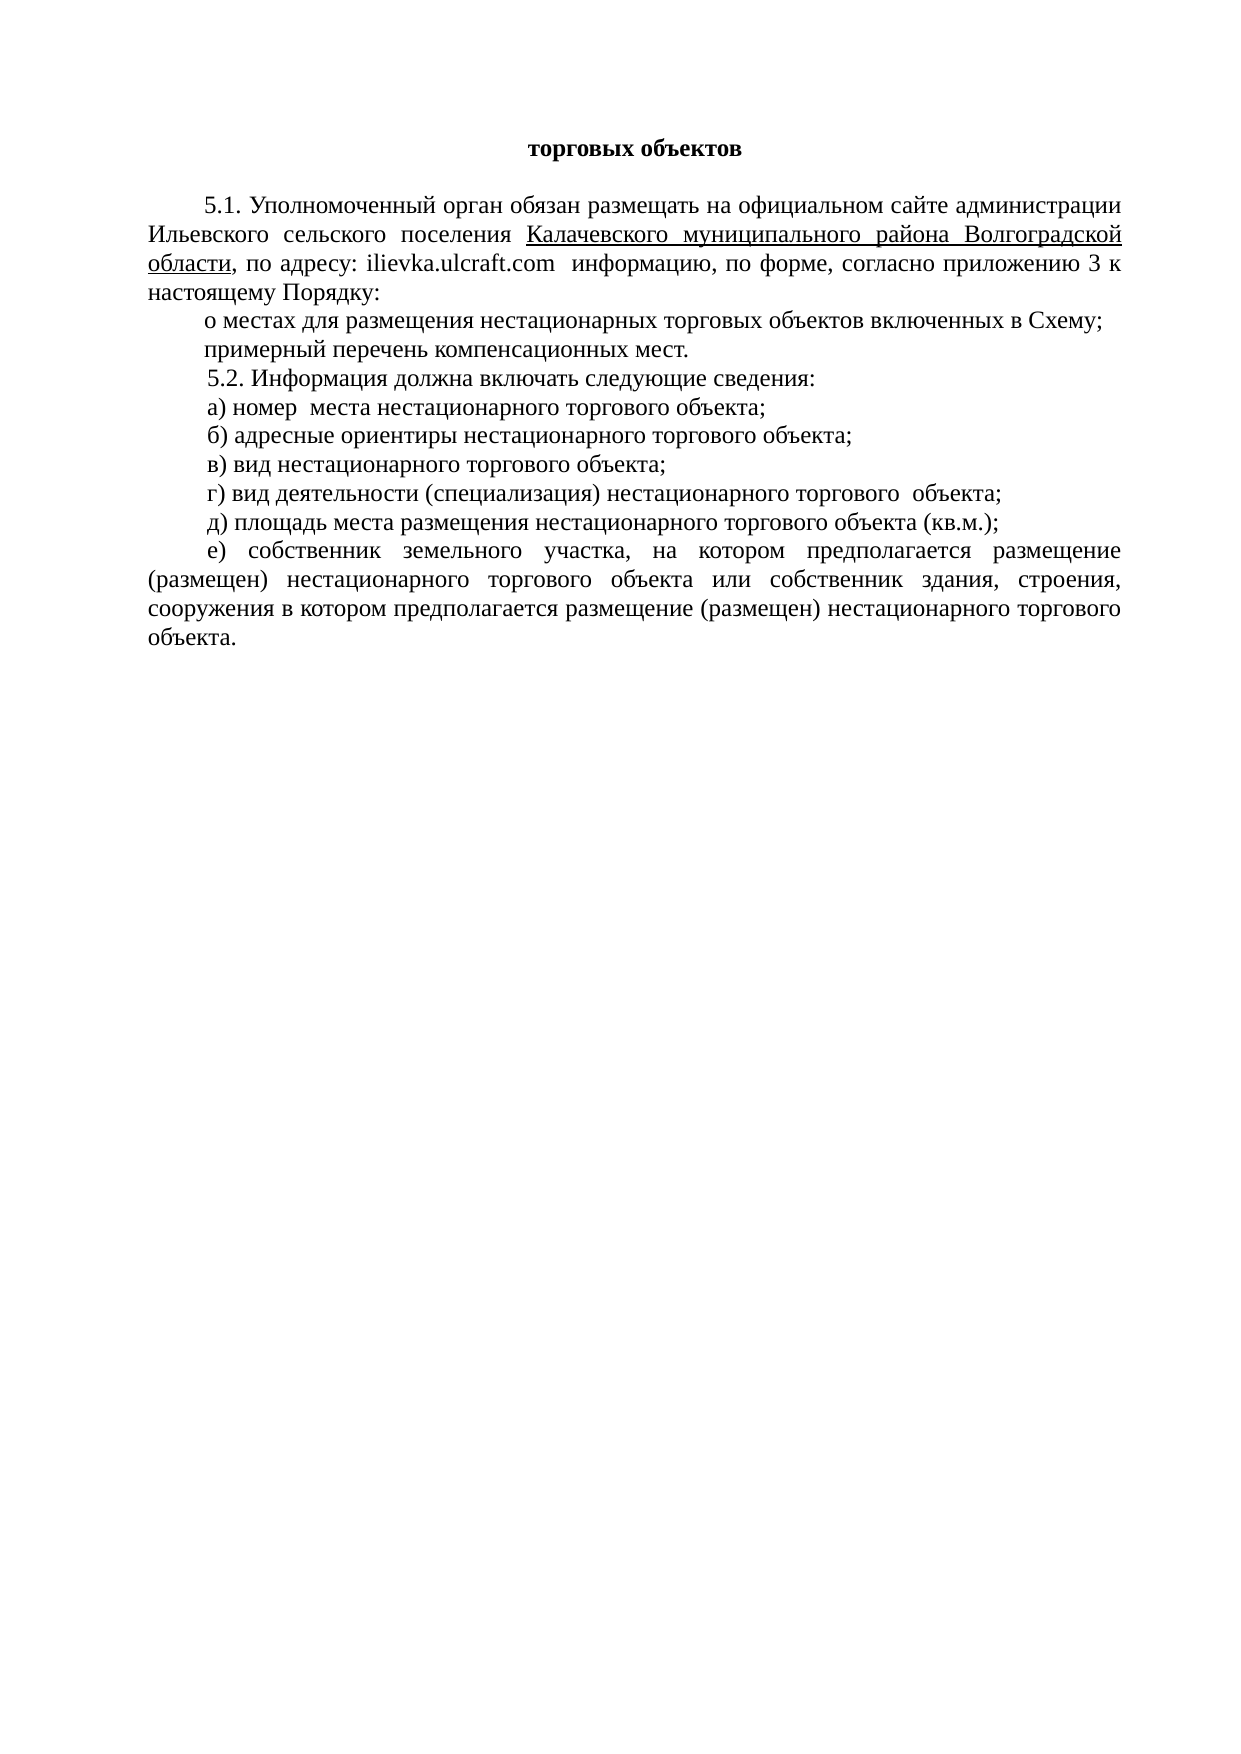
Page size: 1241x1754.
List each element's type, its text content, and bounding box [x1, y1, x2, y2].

text г) вид деятельности (специализация) нестационарного торгового объекта; [148, 478, 1122, 507]
text е) собственник земельного участка, на котором предполагается размещение (размещен) нестационарного торгового объекта или собственник здания, строения, сооружения в котором предполагается размещение (размещен) нестационарного торгового объекта. [148, 535, 1122, 650]
text в) вид нестационарного торгового объекта; [148, 449, 1122, 478]
text 5.2. Информация должна включать следующие сведения: [148, 363, 1122, 392]
text примерный перечень компенсационных мест. [148, 334, 1122, 363]
text д) площадь места размещения нестационарного торгового объекта (кв.м.); [148, 507, 1122, 535]
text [148, 133, 1122, 162]
text о местах для размещения нестационарных торговых объектов включенных в Схему; [148, 305, 1122, 334]
text а) номер места нестационарного торгового объекта; [148, 392, 1122, 420]
text б) адресные ориентиры нестационарного торгового объекта; [148, 420, 1122, 449]
text 5.1. Уполномоченный орган обязан размещать на официальном сайте администрации Ильевского сельского поселения Калачевского муниципального района Волгоградской области, по адресу: ilievka.ulcraft.com информацию, по форме, согласно приложению 3 к настоящему Порядку: [148, 190, 1122, 305]
